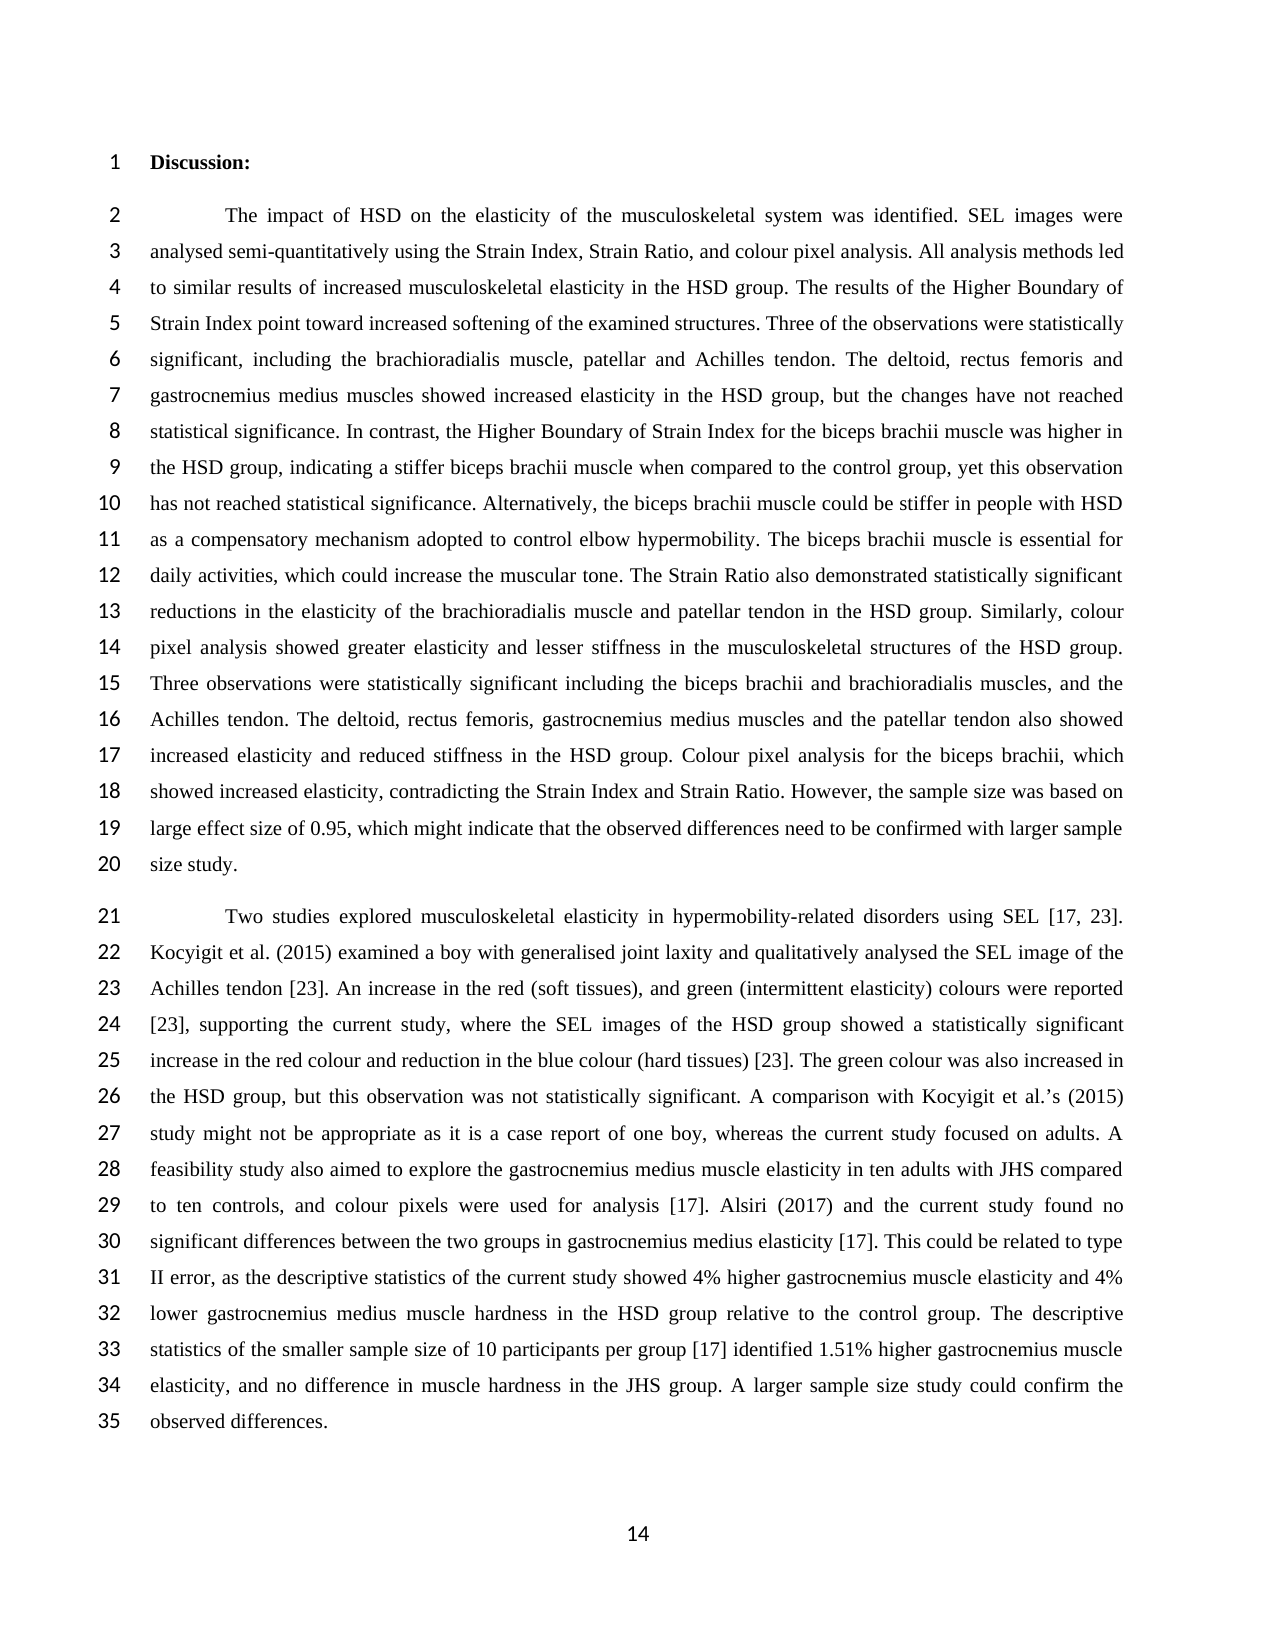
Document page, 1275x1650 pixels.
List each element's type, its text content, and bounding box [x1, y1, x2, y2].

text Discussion: [150, 150, 1125, 174]
text The impact of HSD on the elasticity of the musculoskeletal system was identified. SEL images were analysed semi-quantitatively using the Strain Index, Strain Ratio, and colour pixel analysis. All analysis methods led to similar results of increased musculoskeletal elasticity in the HSD group. The results of the Higher Boundary of Strain Index point toward increased softening of the examined structures. Three of the observations were statistically significant, including the brachioradialis muscle, patellar and Achilles tendon. The deltoid, rectus femoris and gastrocnemius medius muscles showed increased elasticity in the HSD group, but the changes have not reached statistical significance. In contrast, the Higher Boundary of Strain Index for the biceps brachii muscle was higher in the HSD group, indicating a stiffer biceps brachii muscle when compared to the control group, yet this observation has not reached statistical significance. Alternatively, the biceps brachii muscle could be stiffer in people with HSD as a compensatory mechanism adopted to control elbow hypermobility. The biceps brachii muscle is essential for daily activities, which could increase the muscular tone. The Strain Ratio also demonstrated statistically significant reductions in the elasticity of the brachioradialis muscle and patellar tendon in the HSD group. Similarly, colour pixel analysis showed greater elasticity and lesser stiffness in the musculoskeletal structures of the HSD group. Three observations were statistically significant including the biceps brachii and brachioradialis muscles, and the Achilles tendon. The deltoid, rectus femoris, gastrocnemius medius muscles and the patellar tendon also showed increased elasticity and reduced stiffness in the HSD group. Colour pixel analysis for the biceps brachii, which showed increased elasticity, contradicting the Strain Index and Strain Ratio. However, the sample size was based on large effect size of 0.95, which might indicate that the observed differences need to be confirmed with larger sample size study. [150, 203, 1125, 876]
text Two studies explored musculoskeletal elasticity in hypermobility-related disorders using SEL [17, 23]. Kocyigit et al. (2015) examined a boy with generalised joint laxity and qualitatively analysed the SEL image of the Achilles tendon [23]. An increase in the red (soft tissues), and green (intermittent elasticity) colours were reported [23], supporting the current study, where the SEL images of the HSD group showed a statistically significant increase in the red colour and reduction in the blue colour (hard tissues) [23]. The green colour was also increased in the HSD group, but this observation was not statistically significant. A comparison with Kocyigit et al.’s (2015) study might not be appropriate as it is a case report of one boy, whereas the current study focused on adults. A feasibility study also aimed to explore the gastrocnemius medius muscle elasticity in ten adults with JHS compared to ten controls, and colour pixels were used for analysis [17]. Alsiri (2017) and the current study found no significant differences between the two groups in gastrocnemius medius elasticity [17]. This could be related to type II error, as the descriptive statistics of the current study showed 4% higher gastrocnemius muscle elasticity and 4% lower gastrocnemius medius muscle hardness in the HSD group relative to the control group. The descriptive statistics of the smaller sample size of 10 participants per group [17] identified 1.51% higher gastrocnemius muscle elasticity, and no difference in muscle hardness in the JHS group. A larger sample size study could confirm the observed differences. [150, 904, 1125, 1433]
